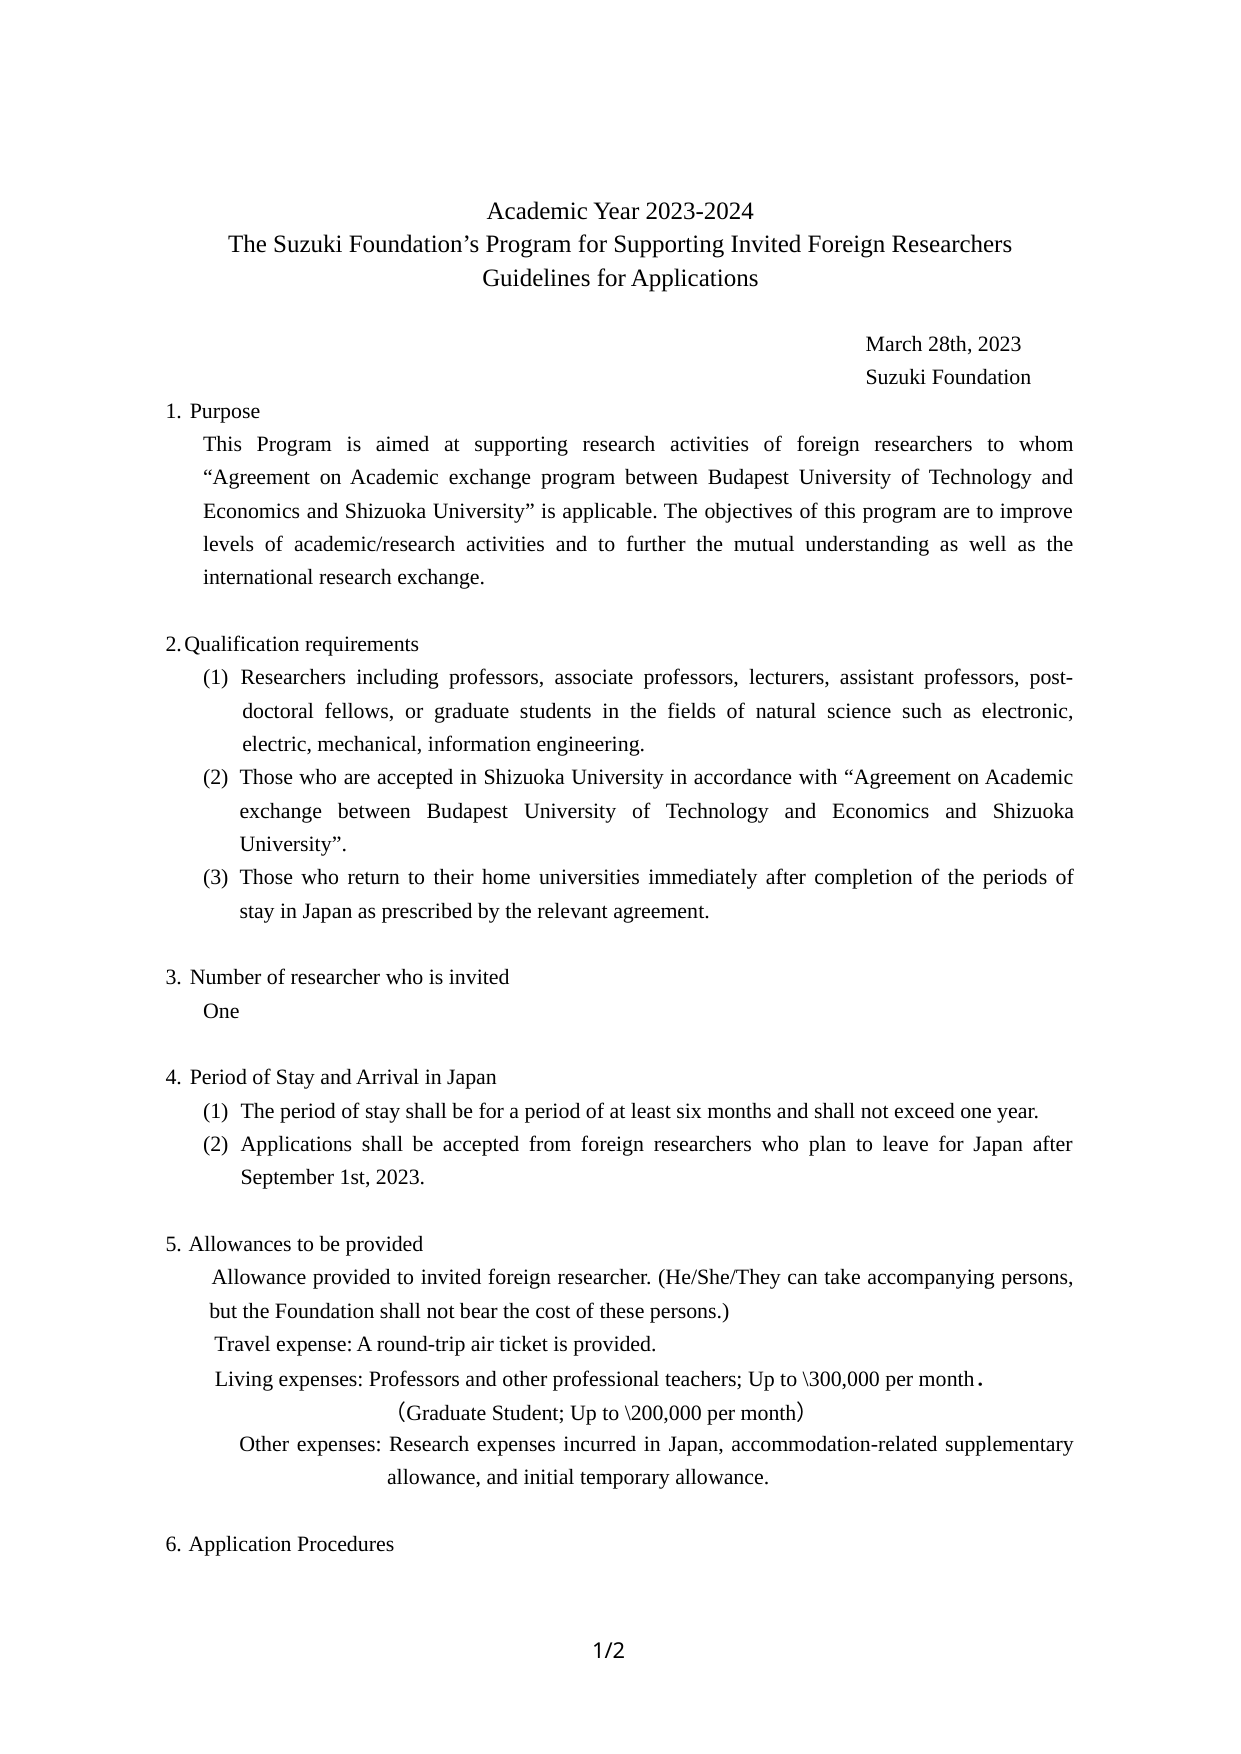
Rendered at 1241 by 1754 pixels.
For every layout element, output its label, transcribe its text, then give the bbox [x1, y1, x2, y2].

list Those who return to their home universities immediately after completion of the periods of stay in Japan as prescribed by the relevant agreement. [203, 860, 1075, 927]
text March 28th, 2023 [165, 327, 1075, 360]
list Purpose [165, 394, 1075, 427]
text Living expenses: Professors and other professional teachers; Up to \300,000 per month． [187, 1360, 1075, 1394]
list Number of researcher who is invited [165, 960, 1075, 994]
text One [165, 994, 1075, 1027]
list Period of Stay and Arrival in Japan [165, 1060, 1075, 1094]
list Researchers including professors, associate professors, lecturers, assistant professors, post-doctoral fellows, or graduate students in the fields of natural science such as electronic, electric, mechanical, information engineering. [203, 660, 1075, 760]
list Those who are accepted in Shizuoka University in accordance with “Agreement on Academic exchange between Budapest University of Technology and Economics and Shizuoka University”. [203, 760, 1075, 860]
text Travel expense: A round-trip air ticket is provided. [187, 1327, 1075, 1360]
list Qualification requirements [165, 627, 1075, 660]
list Applications shall be accepted from foreign researchers who plan to leave for Japan after September 1st, 2023. [203, 1127, 1075, 1194]
text This Program is aimed at supporting research activities of foreign researchers to whom “Agreement on Academic exchange program between Budapest University of Technology and Economics and Shizuoka University” is applicable. The objectives of this program are to improve levels of academic/research activities and to further the mutual understanding as well as the international research exchange. [203, 427, 1075, 594]
text （Graduate Student; Up to \200,000 per month） [384, 1394, 1075, 1427]
list Application Procedures [165, 1527, 1075, 1560]
text Allowance provided to invited foreign researcher. (He/She/They can take accompanying persons, but the Foundation shall not bear the cost of these persons.) [165, 1260, 1075, 1327]
list Allowances to be provided [165, 1227, 1075, 1260]
list The period of stay shall be for a period of at least six months and shall not exceed one year. [203, 1094, 1075, 1127]
text Academic Year 2023-2024 [165, 194, 1075, 227]
text Other expenses: Research expenses incurred in Japan, accommodation-related supplementary allowance, and initial temporary allowance. [239, 1427, 1075, 1494]
text Suzuki Foundation [165, 360, 1075, 394]
text Guidelines for Applications [165, 260, 1075, 294]
text The Suzuki Foundation’s Program for Supporting Invited Foreign Researchers [165, 227, 1075, 260]
